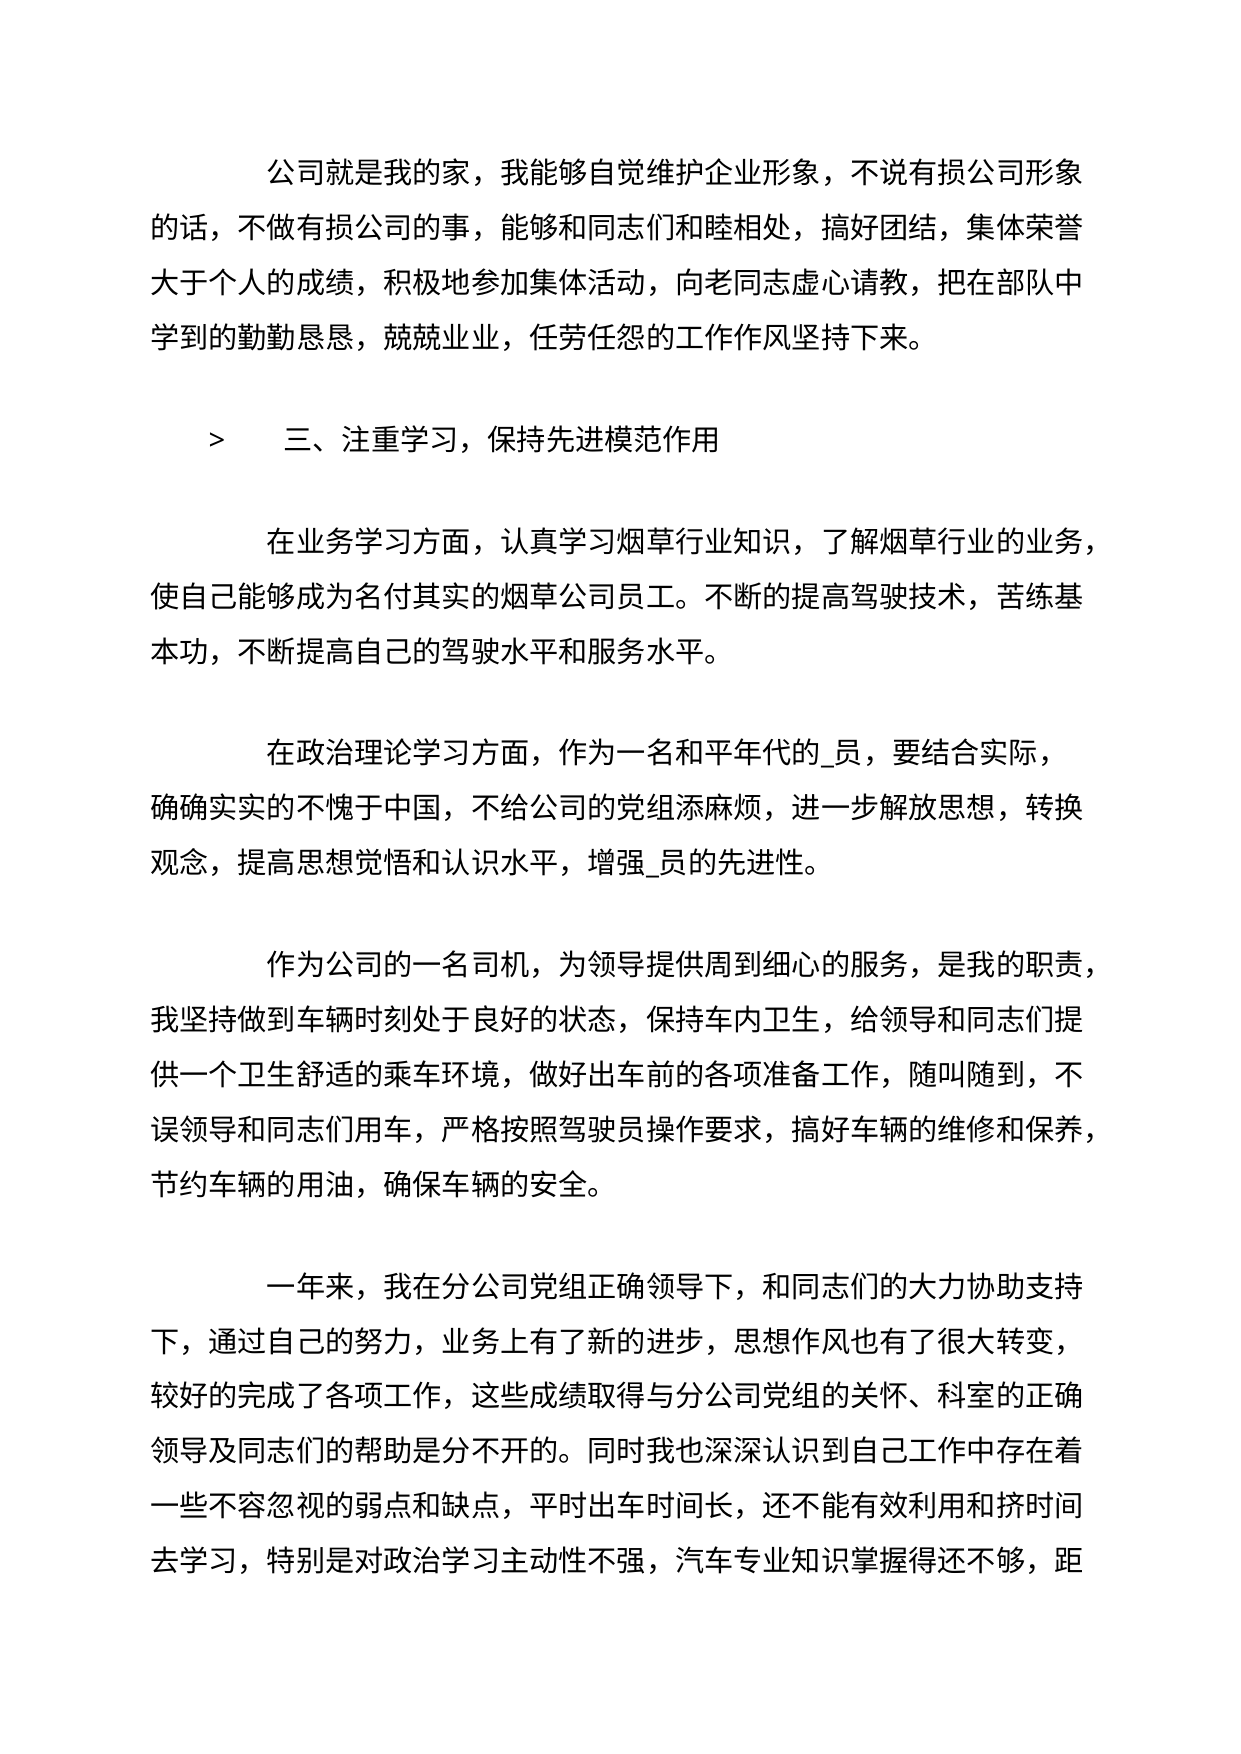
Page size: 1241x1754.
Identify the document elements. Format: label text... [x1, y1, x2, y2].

text 公司就是我的家，我能够自觉维护企业形象，不说有损公司形象的话，不做有损公司的事，能够和同志们和睦相处，搞好团结，集体荣誉大于个人的成绩，积极地参加集体活动，向老同志虚心请教，把在部队中学到的勤勤恳恳，兢兢业业，任劳任怨的工作作风坚持下来。 [150, 150, 1090, 357]
text > 三、注重学习，保持先进模范作用 [150, 416, 1090, 459]
text 作为公司的一名司机，为领导提供周到细心的服务，是我的职责，我坚持做到车辆时刻处于良好的状态，保持车内卫生，给领导和同志们提供一个卫生舒适的乘车环境，做好出车前的各项准备工作，随叫随到，不误领导和同志们用车，严格按照驾驶员操作要求，搞好车辆的维修和保养，节约车辆的用油，确保车辆的安全。 [150, 942, 1090, 1204]
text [150, 1263, 1090, 1580]
text 在政治理论学习方面，作为一名和平年代的_员，要结合实际，确确实实的不愧于中国，不给公司的党组添麻烦，进一步解放思想，转换观念，提高思想觉悟和认识水平，增强_员的先进性。 [150, 730, 1090, 882]
text 在业务学习方面，认真学习烟草行业知识，了解烟草行业的业务，使自己能够成为名付其实的烟草公司员工。不断的提高驾驶技术，苦练基本功，不断提高自己的驾驶水平和服务水平。 [150, 518, 1090, 671]
